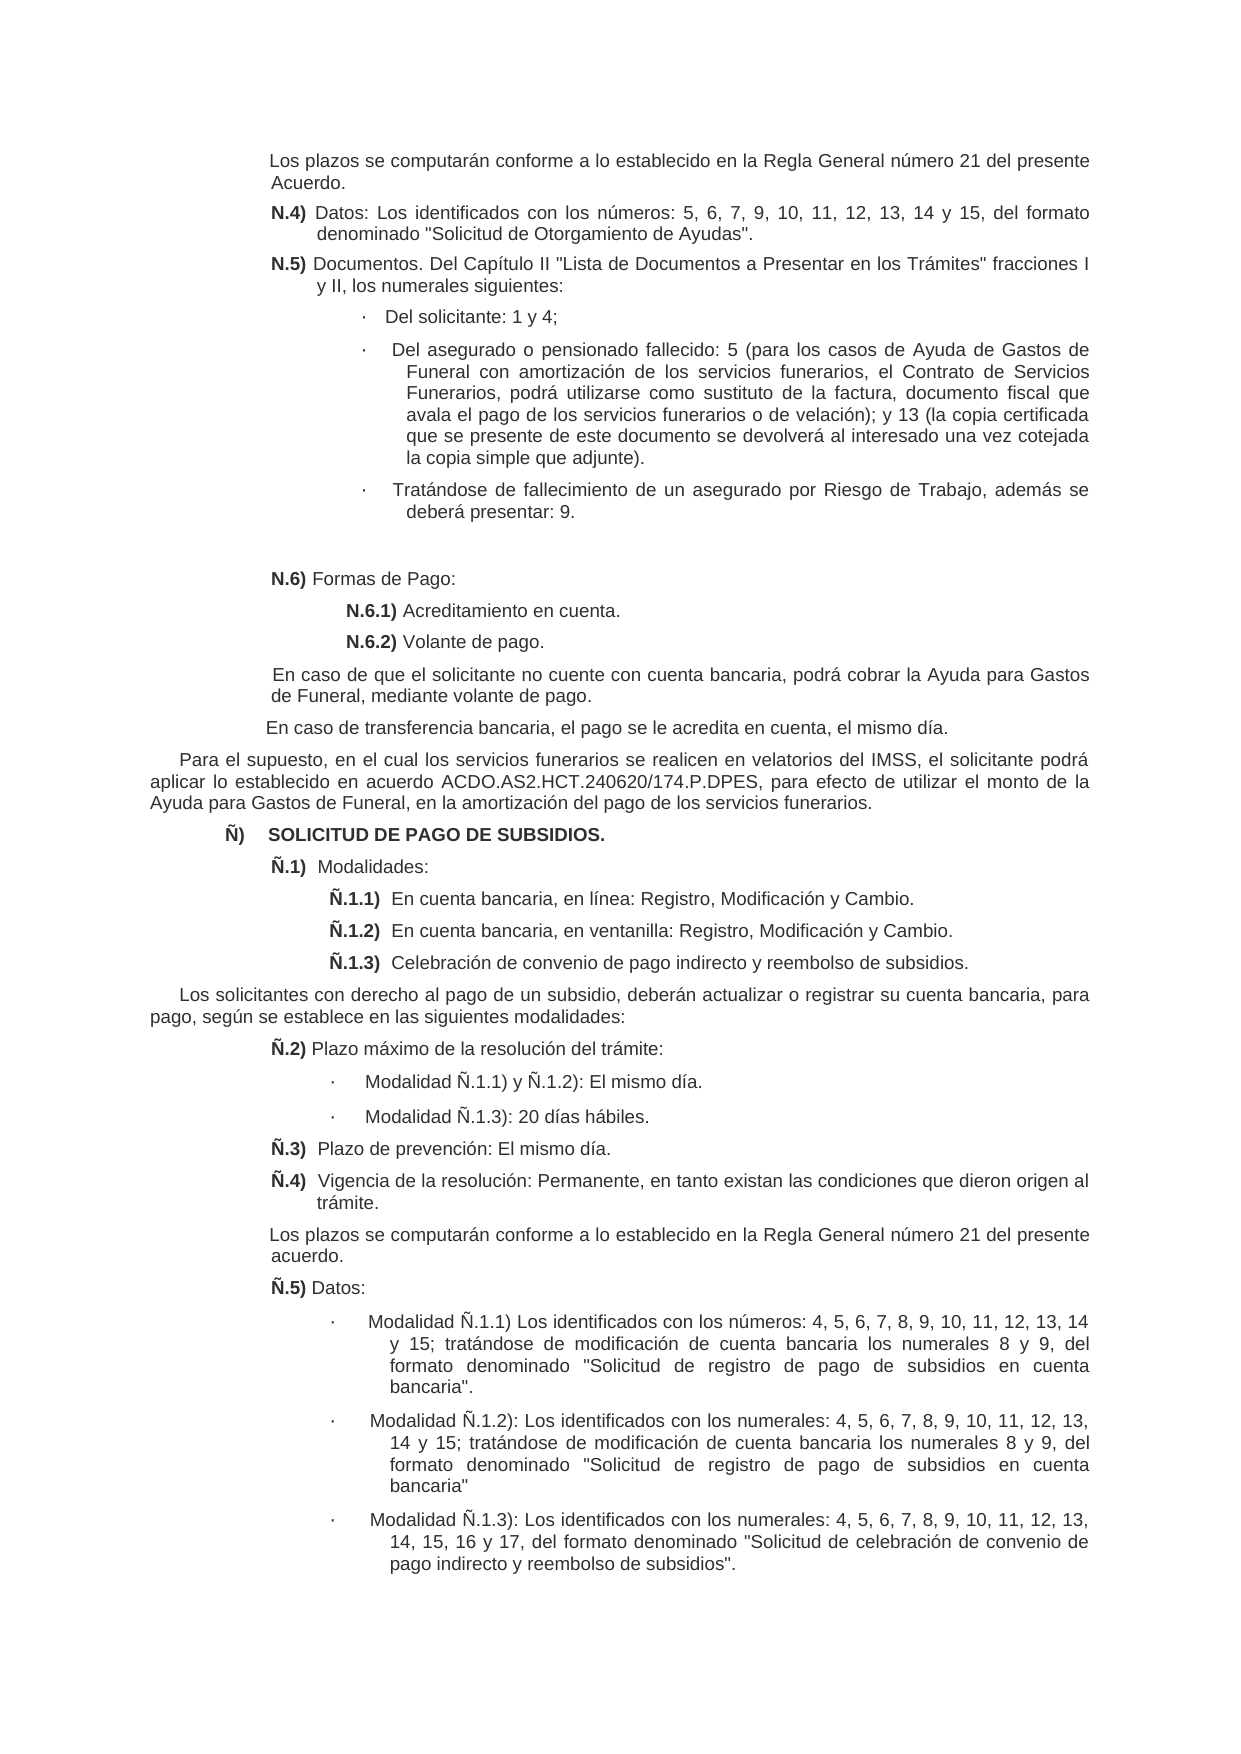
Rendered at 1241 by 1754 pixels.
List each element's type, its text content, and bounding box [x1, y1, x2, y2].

text · Modalidad Ñ.1.1) Los identificados con los números: 4, 5, 6, 7, 8, 9, 10, 11, 12, 13, 14 y 15; tratándose de modificación de cuenta bancaria los numerales 8 y 9, del formato denominado "Solicitud de registro de pago de subsidios en cuenta bancaria". [329, 1309, 1090, 1398]
text Los plazos se computarán conforme a lo establecido en la Regla General número 21 del presente acuerdo. [225, 1224, 1090, 1267]
text · Modalidad Ñ.1.1) y Ñ.1.2): El mismo día. [329, 1069, 1090, 1093]
text N.6) Formas de Pago: [271, 567, 1090, 589]
text N.6.1) Acreditamiento en cuenta. [346, 599, 1090, 621]
text · Del solicitante: 1 y 4; [360, 304, 1090, 328]
text Ñ.3) Plazo de prevención: El mismo día. [271, 1138, 1090, 1160]
text Los solicitantes con derecho al pago de un subsidio, deberán actualizar o registrar su cuenta bancaria, para pago, según se establece en las siguientes modalidades: [150, 984, 1090, 1027]
text En caso de transferencia bancaria, el pago se le acredita en cuenta, el mismo día. [225, 717, 1090, 738]
text N.6.2) Volante de pago. [346, 631, 1090, 653]
text Los plazos se computarán conforme a lo establecido en la Regla General número 21 del presente Acuerdo. [225, 150, 1090, 193]
text · Tratándose de fallecimiento de un asegurado por Riesgo de Trabajo, además se deberá presentar: 9. [360, 477, 1090, 522]
text Para el supuesto, en el cual los servicios funerarios se realicen en velatorios del IMSS, el solicitante podrá aplicar lo establecido en acuerdo ACDO.AS2.HCT.240620/174.P.DPES, para efecto de utilizar el monto de la Ayuda para Gastos de Funeral, en la amortización del pago de los servicios funerarios. [150, 749, 1090, 813]
text Ñ) SOLICITUD DE PAGO DE SUBSIDIOS. [225, 824, 1090, 846]
text · Modalidad Ñ.1.3): Los identificados con los numerales: 4, 5, 6, 7, 8, 9, 10, 11, 12, 13, 14, 15, 16 y 17, del formato denominado "Solicitud de celebración de convenio de pago indirecto y reembolso de subsidios". [329, 1507, 1090, 1574]
text Ñ.1) Modalidades: [271, 856, 1090, 877]
text · Del asegurado o pensionado fallecido: 5 (para los casos de Ayuda de Gastos de Funeral con amortización de los servicios funerarios, el Contrato de Servicios Funerarios, podrá utilizarse como sustituto de la factura, documento fiscal que avala el pago de los servicios funerarios o de velación); y 13 (la copia certificada que se presente de este documento se devolverá al interesado una vez cotejada la copia simple que adjunte). [360, 337, 1090, 468]
text · Modalidad Ñ.1.2): Los identificados con los numerales: 4, 5, 6, 7, 8, 9, 10, 11, 12, 13, 14 y 15; tratándose de modificación de cuenta bancaria los numerales 8 y 9, del formato denominado "Solicitud de registro de pago de subsidios en cuenta bancaria" [329, 1408, 1090, 1497]
text Ñ.2) Plazo máximo de la resolución del trámite: [271, 1037, 1090, 1059]
text En caso de que el solicitante no cuente con cuenta bancaria, podrá cobrar la Ayuda para Gastos de Funeral, mediante volante de pago. [225, 663, 1090, 706]
text · Modalidad Ñ.1.3): 20 días hábiles. [329, 1104, 1090, 1128]
text N.4) Datos: Los identificados con los números: 5, 6, 7, 9, 10, 11, 12, 13, 14 y 15, del formato denominado "Solicitud de Otorgamiento de Ayudas". [271, 201, 1090, 244]
text Ñ.1.2) En cuenta bancaria, en ventanilla: Registro, Modificación y Cambio. [329, 920, 1090, 941]
text Ñ.5) Datos: [271, 1277, 1090, 1299]
text N.5) Documentos. Del Capítulo II "Lista de Documentos a Presentar en los Trámites" fracciones I y II, los numerales siguientes: [271, 253, 1090, 296]
text Ñ.1.3) Celebración de convenio de pago indirecto y reembolso de subsidios. [329, 952, 1090, 973]
text Ñ.1.1) En cuenta bancaria, en línea: Registro, Modificación y Cambio. [329, 888, 1090, 909]
text Ñ.4) Vigencia de la resolución: Permanente, en tanto existan las condiciones que dieron origen al trámite. [271, 1170, 1090, 1213]
